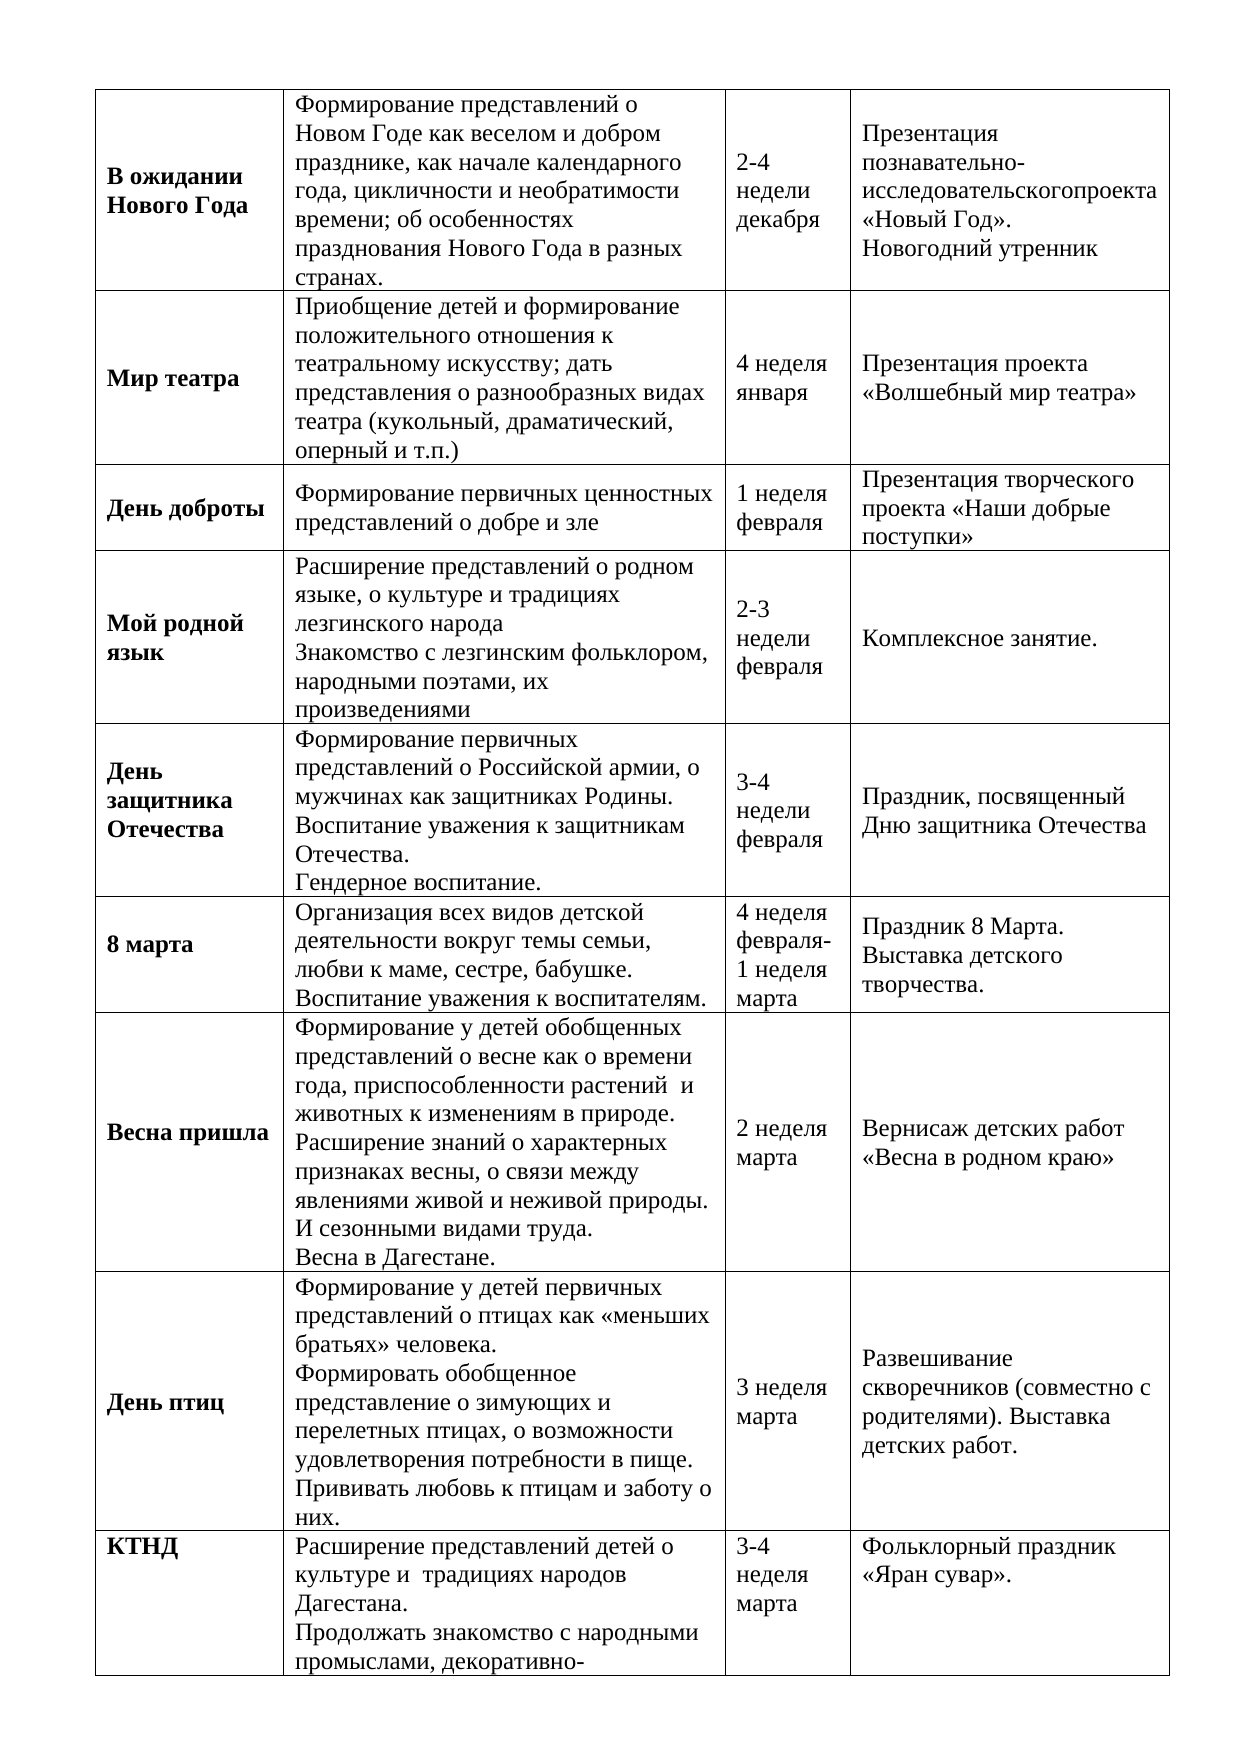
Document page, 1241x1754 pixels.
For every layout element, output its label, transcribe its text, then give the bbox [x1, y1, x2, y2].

table_cell Развешивание скворечников (совместно с родителями). Выставка детских работ. [851, 1272, 1169, 1530]
table_cell Праздник 8 Марта. Выставка детского творчества. [851, 897, 1169, 1012]
table_cell Организация всех видов детской деятельности вокруг темы семьи, любви к маме, сестре, бабушке. Воспитание уважения к воспитателям. [284, 897, 725, 1012]
table_cell Комплексное занятие. [851, 551, 1169, 723]
table_cell Мой родной язык [96, 551, 283, 723]
table_cell День защитника Отечества [96, 724, 283, 896]
table_cell 3 неделя марта [726, 1272, 850, 1530]
table_cell 8 марта [96, 897, 283, 1012]
table_cell Праздник, посвященный Дню защитника Отечества [851, 724, 1169, 896]
table_cell Мир театра [96, 291, 283, 463]
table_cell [851, 1531, 1169, 1674]
table_cell Формирование у детей первичных представлений о птицах как «меньших братьях» человека. Формировать обобщенное представление о зимующих и перелетных птицах, о возможности удовлетворения потребности в пище. Прививать любовь к птицам и заботу о них. [284, 1272, 725, 1530]
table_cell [284, 1531, 725, 1674]
table_cell Вернисаж детских работ «Весна в родном краю» [851, 1013, 1169, 1271]
table_cell 1 неделя февраля [726, 465, 850, 550]
table_cell Презентация познавательно-исследовательскогопроекта «Новый Год». Новогодний утренник [851, 90, 1169, 290]
table_cell 3-4 неделя марта [726, 1531, 850, 1674]
table_cell 2-4 недели декабря [726, 90, 850, 290]
table_cell В ожидании Нового Года [96, 90, 283, 290]
table_cell 3-4 недели февраля [726, 724, 850, 896]
table_cell День доброты [96, 465, 283, 550]
table_cell 4 неделя февраля- 1 неделя марта [726, 897, 850, 1012]
table_cell 2 неделя марта [726, 1013, 850, 1271]
table_cell Приобщение детей и формирование положительного отношения к театральному искусству; дать представления о разнообразных видах театра (кукольный, драматический, оперный и т.п.) [284, 291, 725, 463]
table_cell Презентация творческого проекта «Наши добрые поступки» [851, 465, 1169, 550]
table_cell Презентация проекта «Волшебный мир театра» [851, 291, 1169, 463]
table_cell КТНД [96, 1531, 283, 1674]
table_cell Формирование первичных представлений о Российской армии, о мужчинах как защитниках Родины. Воспитание уважения к защитникам Отечества. Гендерное воспитание. [284, 724, 725, 896]
table_cell Формирование у детей обобщенных представлений о весне как о времени года, приспособленности растений и животных к изменениям в природе. Расширение знаний о характерных признаках весны, о связи между явлениями живой и неживой природы. И сезонными видами труда. Весна в Дагестане. [284, 1013, 725, 1271]
table_cell Формирование первичных ценностных представлений о добре и зле [284, 465, 725, 550]
table_cell Формирование представлений о Новом Годе как веселом и добром празднике, как начале календарного года, цикличности и необратимости времени; об особенностях празднования Нового Года в разных странах. [284, 90, 725, 290]
table_cell День птиц [96, 1272, 283, 1530]
table_cell Расширение представлений о родном языке, о культуре и традициях лезгинского народа Знакомство с лезгинским фольклором, народными поэтами, их произведениями [284, 551, 725, 723]
table_cell 2-3 недели февраля [726, 551, 850, 723]
table_cell Весна пришла [96, 1013, 283, 1271]
table_cell 4 неделя января [726, 291, 850, 463]
